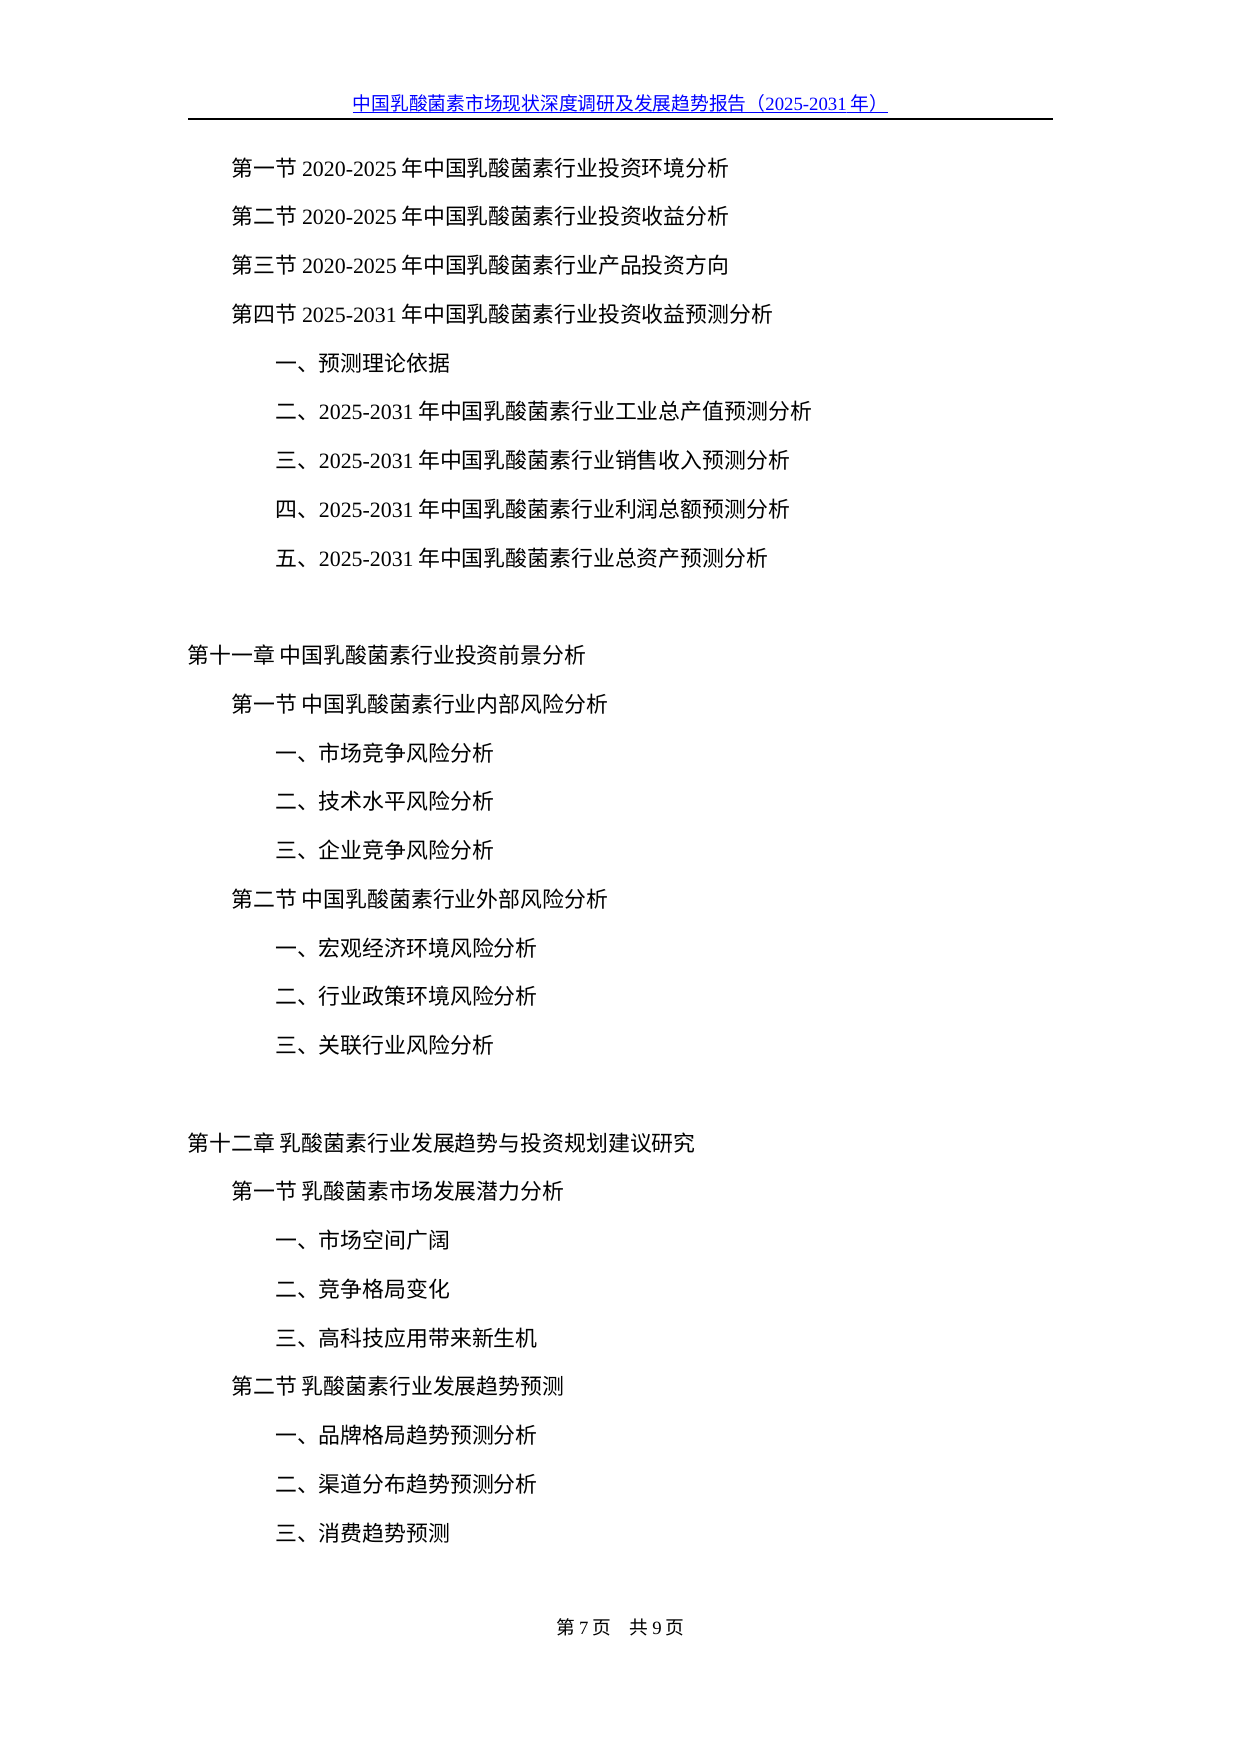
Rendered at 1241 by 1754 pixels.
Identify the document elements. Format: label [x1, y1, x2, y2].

text [187, 150, 1053, 1548]
